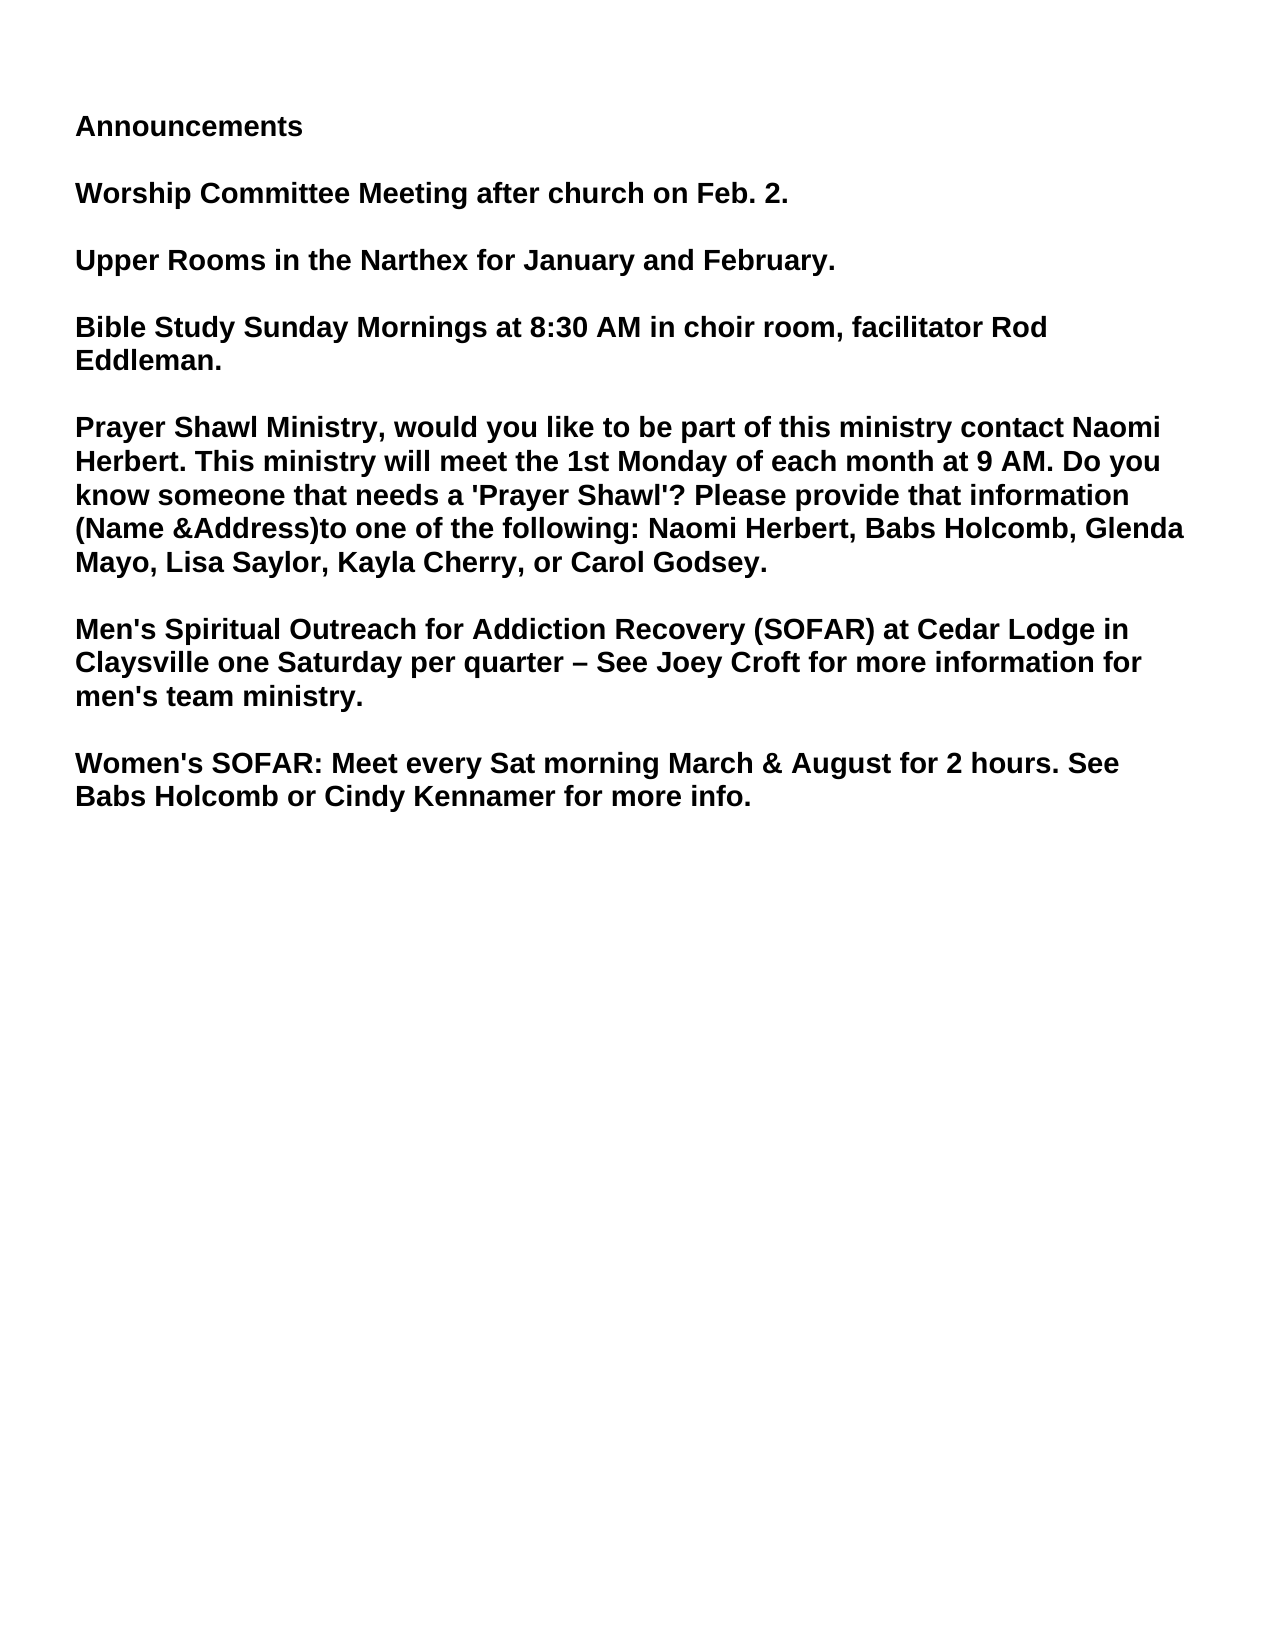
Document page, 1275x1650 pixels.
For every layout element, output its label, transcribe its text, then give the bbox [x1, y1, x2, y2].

text Bible Study Sunday Mornings at 8:30 AM in choir room, facilitator Rod Eddleman. [75, 310, 1200, 377]
text Worship Committee Meeting after church on Feb. 2. [75, 176, 1200, 209]
text Announcements [75, 108, 1200, 142]
text Upper Rooms in the Narthex for January and February. [75, 243, 1200, 276]
text Herbert. This ministry will meet the 1st Monday of each month at 9 AM. Do you know someone that needs a 'Prayer Shawl'? Please provide that information (Name &Address)to one of the following: Naomi Herbert, Babs Holcomb, Glenda Mayo, Lisa Saylor, Kayla Cherry, or Carol Godsey. [75, 444, 1200, 578]
text Women's SOFAR: Meet every Sat morning March & August for 2 hours. See Babs Holcomb or Cindy Kennamer for more info. [75, 746, 1200, 813]
text Prayer Shawl Ministry, would you like to be part of this ministry contact Naomi [75, 410, 1200, 444]
text Men's Spiritual Outreach for Addiction Recovery (SOFAR) at Cedar Lodge in [75, 612, 1200, 645]
text Claysville one Saturday per quarter – See Joey Croft for more information for men's team ministry. [75, 645, 1200, 712]
